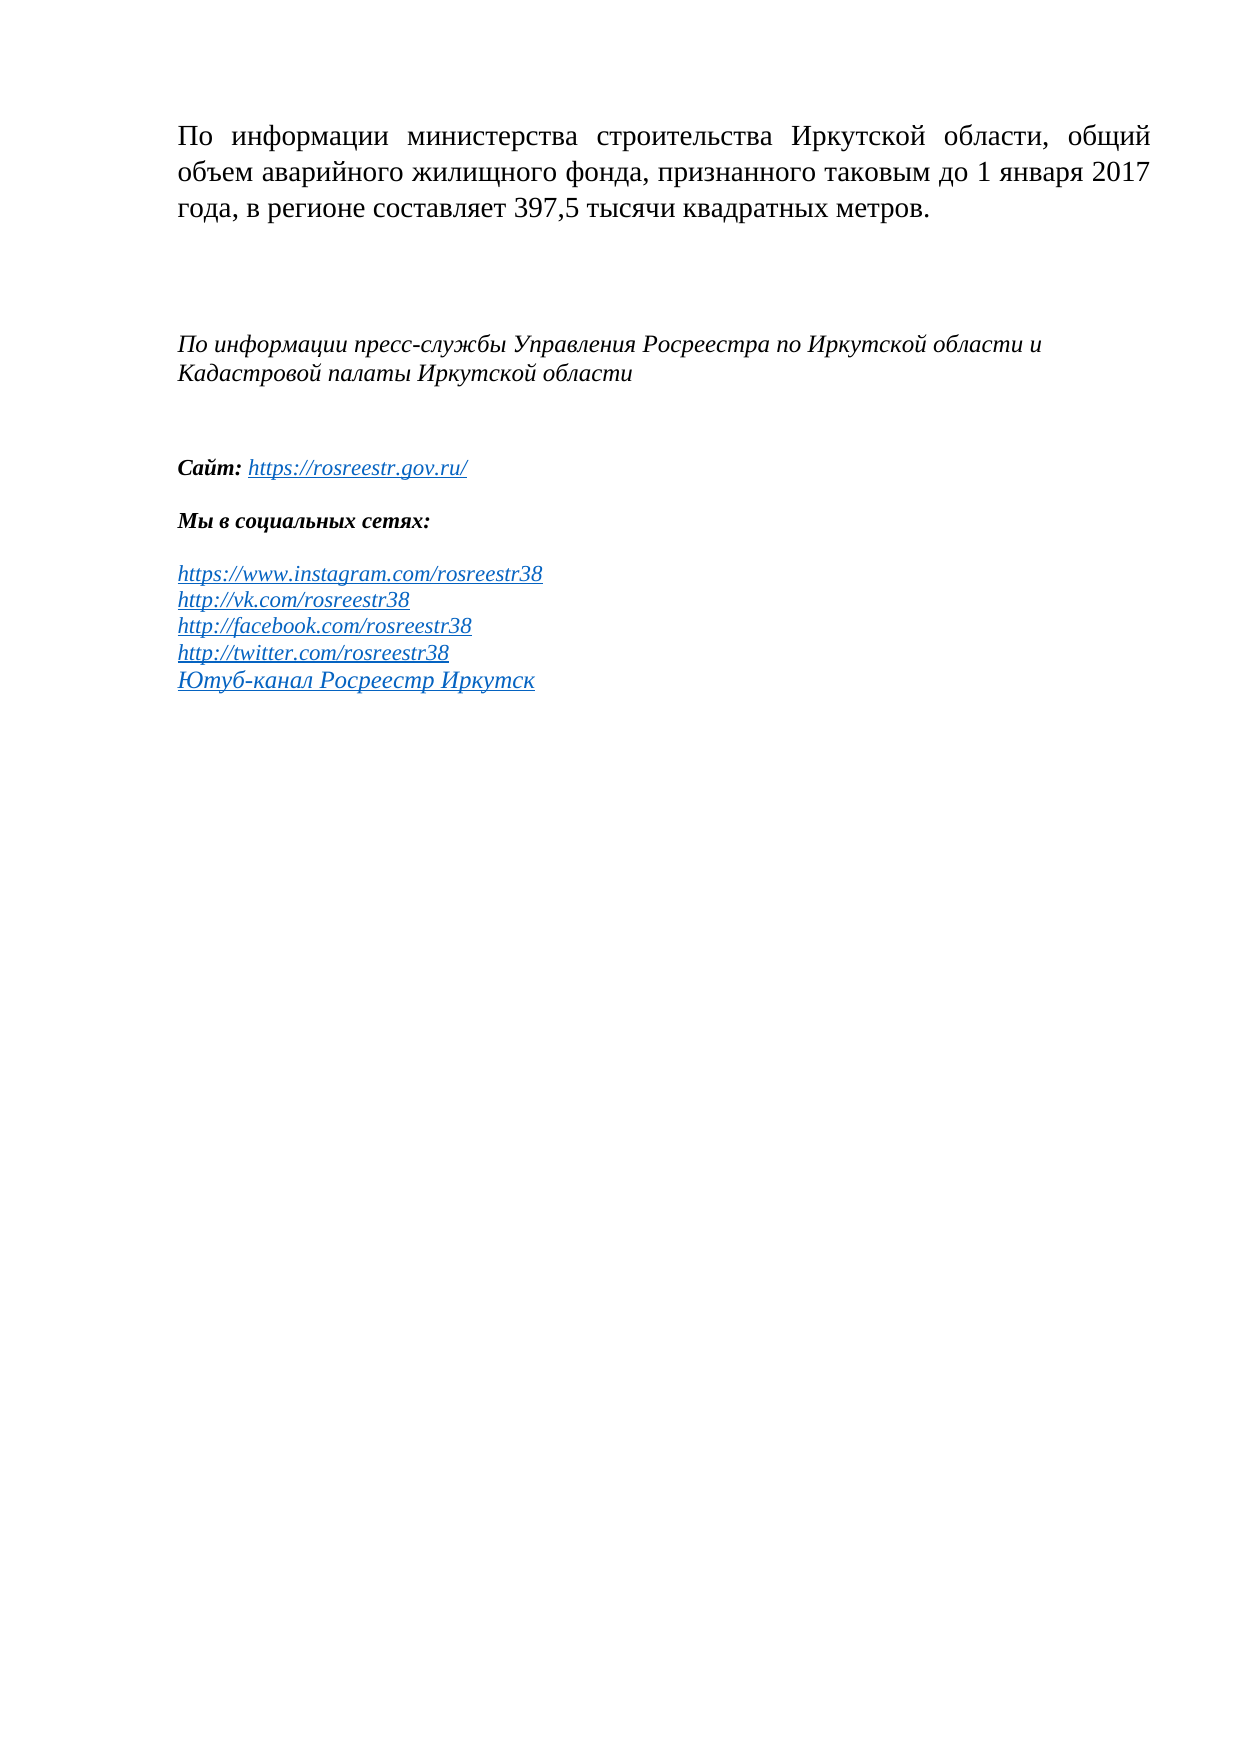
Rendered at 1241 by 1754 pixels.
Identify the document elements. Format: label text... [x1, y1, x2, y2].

text По информации пресс-службы Управления Росреестра по Иркутской области и Кадастровой палаты Иркутской области [177, 329, 1152, 387]
text http://vk.com/rosreestr38 http://facebook.com/rosreestr38 http://twitter.com/rosreestr38 [177, 586, 1152, 665]
text Ютуб-канал Росреестр Иркутск [177, 665, 1152, 694]
text Сайт: https://rosreestr.gov.ru/ [177, 454, 1152, 481]
text По информации министерства строительства Иркутской области, общий объем аварийного жилищного фонда, признанного таковым до 1 января 2017 года, в регионе составляет 397,5 тысячи квадратных метров. [177, 118, 1152, 224]
text Мы в социальных сетях: https://www.instagram.com/rosreestr38 [177, 481, 1152, 586]
